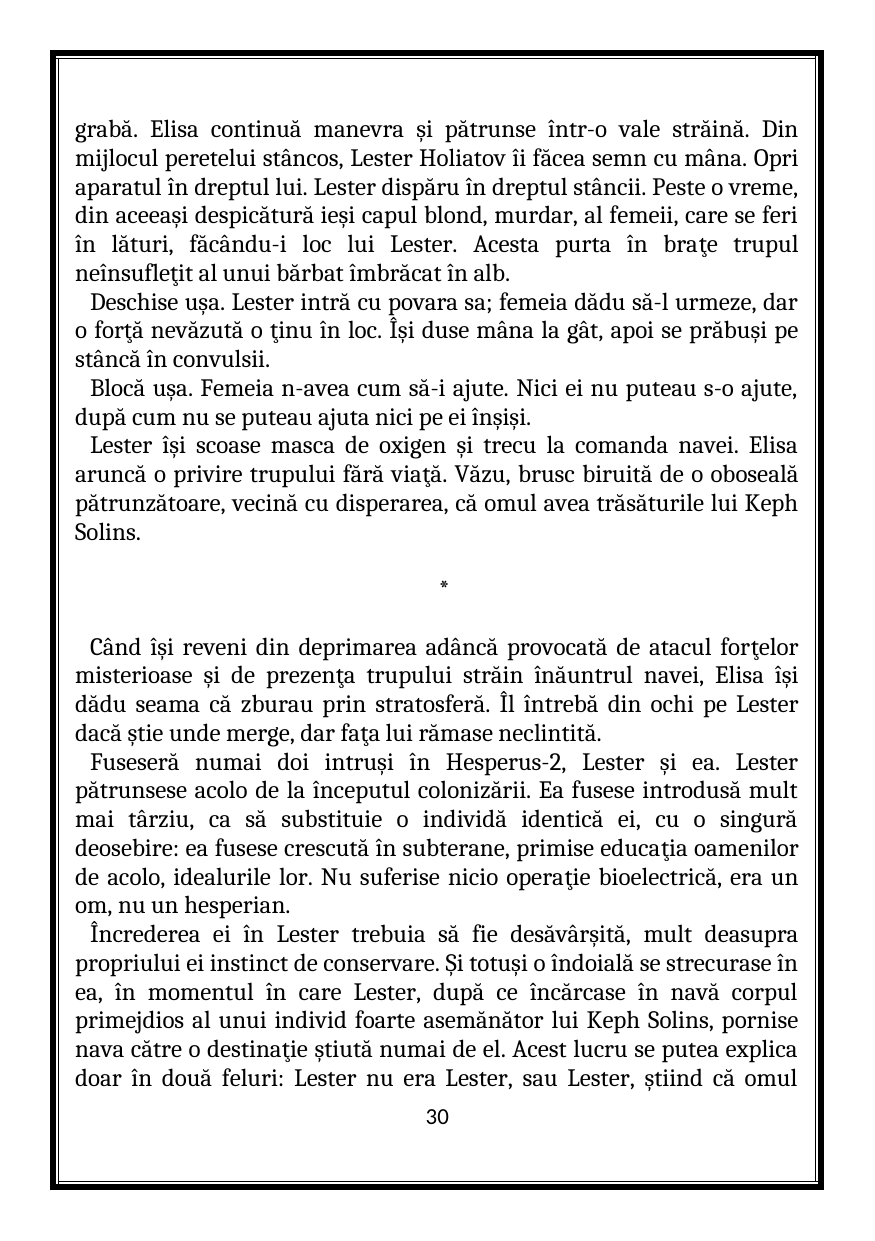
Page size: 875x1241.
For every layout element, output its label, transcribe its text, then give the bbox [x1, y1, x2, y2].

text Lester îşi scoase masca de oxigen şi trecu la comanda navei. Elisa aruncă o privire trupului fără viaţă. Văzu, brusc biruită de o oboseală pătrunzătoare, vecină cu disperarea, că omul avea trăsăturile lui Keph Solins. [75, 431, 799, 546]
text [75, 920, 799, 1092]
text Blocă uşa. Femeia n-avea cum să-i ajute. Nici ei nu puteau s-o ajute, după cum nu se puteau ajuta nici pe ei înşişi. [75, 374, 799, 431]
text Fuseseră numai doi intruşi în Hesperus-2, Lester şi ea. Lester pătrunsese acolo de la începutul colonizării. Ea fusese introdusă mult mai târziu, ca să substituie o individă identică ei, cu o singură deosebire: ea fusese crescută în subterane, primise educaţia oamenilor de acolo, idealurile lor. Nu suferise nicio operaţie bioelectrică, era un om, nu un hesperian. [75, 747, 799, 920]
text Deschise uşa. Lester intră cu povara sa; femeia dădu să-l urmeze, dar o forţă nevăzută o ţinu în loc. Îşi duse mâna la gât, apoi se prăbuşi pe stâncă în convulsii. [75, 287, 799, 374]
text * [75, 575, 799, 604]
text Când îşi reveni din deprimarea adâncă provocată de atacul forţelor misterioase şi de prezenţa trupului străin înăuntrul navei, Elisa îşi dădu seama că zburau prin stratosferă. Îl întrebă din ochi pe Lester dacă ştie unde merge, dar faţa lui rămase neclintită. [75, 632, 799, 747]
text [75, 115, 799, 287]
